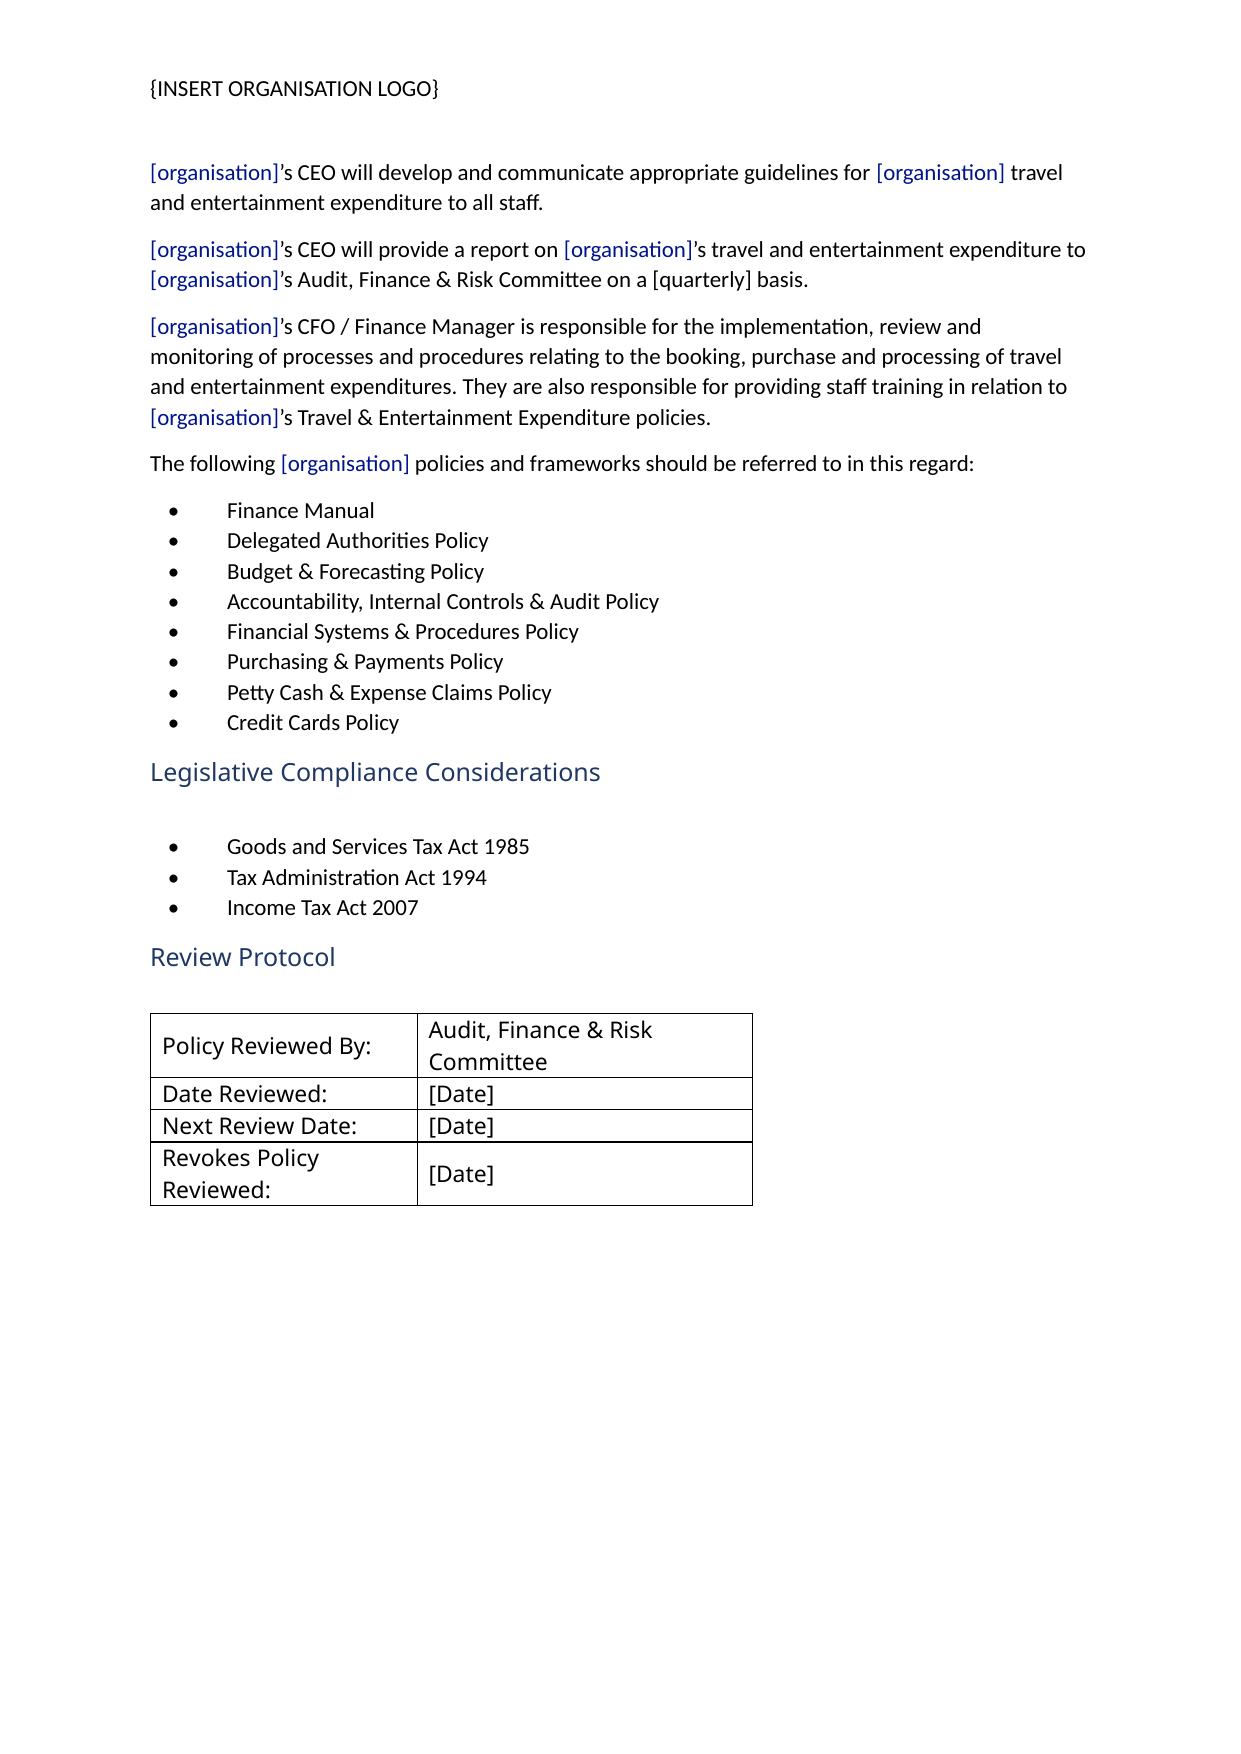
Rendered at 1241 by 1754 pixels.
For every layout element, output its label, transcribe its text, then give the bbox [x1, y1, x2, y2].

text The following [organisation] policies and frameworks should be referred to in this regard: [150, 449, 1090, 477]
table_header Policy Reviewed By: [151, 1014, 417, 1077]
list Credit Cards Policy [168, 708, 1090, 736]
table_cell Revokes Policy Reviewed: [151, 1143, 417, 1205]
text [organisation]’s CEO will develop and communicate appropriate guidelines for [organisation] travel and entertainment expenditure to all staff. [150, 158, 1090, 216]
list Finance Manual [168, 496, 1090, 524]
subtitle Review Protocol [150, 940, 1090, 1011]
list Goods and Services Tax Act 1985 [168, 832, 1090, 860]
list Income Tax Act 2007 [168, 893, 1090, 921]
table_header Audit, Finance & Risk Committee [418, 1014, 752, 1077]
list Accountability, Internal Controls & Audit Policy [168, 587, 1090, 615]
table_cell [Date] [418, 1078, 752, 1109]
list Petty Cash & Expense Claims Policy [168, 678, 1090, 706]
subtitle Legislative Compliance Considerations [150, 755, 1090, 789]
table_cell [Date] [418, 1110, 752, 1141]
text [organisation]’s CEO will provide a report on [organisation]’s travel and entertainment expenditure to [organisation]’s Audit, Finance & Risk Committee on a [quarterly] basis. [150, 235, 1090, 293]
text [organisation]’s CFO / Finance Manager is responsible for the implementation, review and monitoring of processes and procedures relating to the booking, purchase and processing of travel and entertainment expenditures. They are also responsible for providing staff training in relation to [organisation]’s Travel & Entertainment Expenditure policies. [150, 312, 1090, 431]
list Tax Administration Act 1994 [168, 863, 1090, 891]
list Budget & Forecasting Policy [168, 557, 1090, 585]
list Financial Systems & Procedures Policy [168, 617, 1090, 645]
list Delegated Authorities Policy [168, 527, 1090, 554]
table_cell Next Review Date: [151, 1110, 417, 1141]
table_cell [Date] [418, 1143, 752, 1205]
list Purchasing & Payments Policy [168, 647, 1090, 675]
table_cell Date Reviewed: [151, 1078, 417, 1109]
